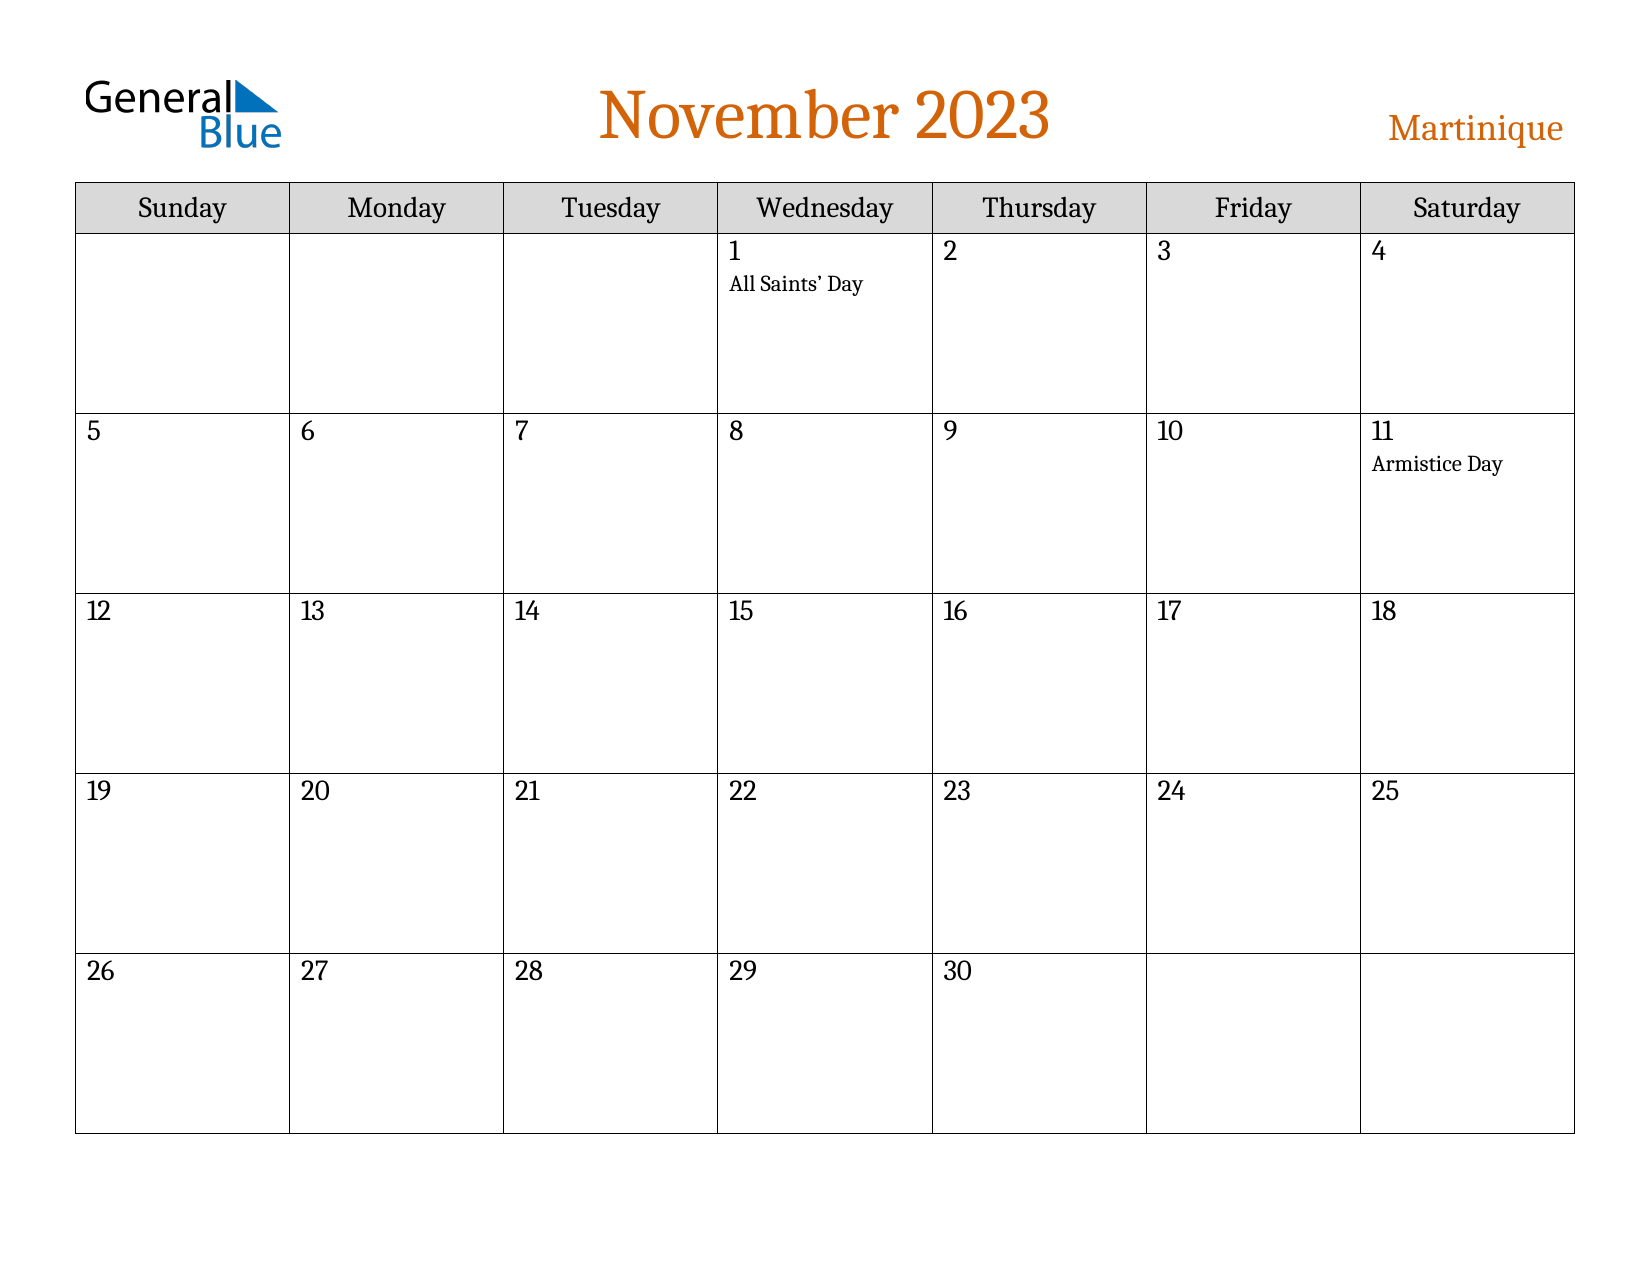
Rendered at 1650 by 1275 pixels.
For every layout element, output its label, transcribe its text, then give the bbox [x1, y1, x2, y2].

table_cell [76, 810, 289, 953]
table_cell [1361, 630, 1574, 773]
table_cell [290, 630, 503, 773]
table_cell [290, 990, 503, 1133]
table_cell 8 [718, 414, 932, 450]
table_cell 11 [1361, 414, 1574, 450]
table_cell 25 [1361, 774, 1574, 810]
picture [86, 80, 281, 148]
table_cell [1147, 630, 1360, 773]
table_cell [1147, 270, 1360, 413]
table_cell Friday [1147, 183, 1360, 233]
table_cell Monday [290, 183, 503, 233]
table_cell [504, 234, 717, 270]
table_cell 23 [933, 774, 1146, 810]
table_cell 15 [718, 594, 932, 630]
table_cell 29 [718, 954, 932, 990]
table_cell [76, 234, 289, 270]
table_cell 10 [1147, 414, 1360, 450]
table_cell 20 [290, 774, 503, 810]
table_cell 12 [76, 594, 289, 630]
table_cell 2 [933, 234, 1146, 270]
table_cell 30 [933, 954, 1146, 990]
table_header [76, 75, 503, 182]
table_cell Thursday [933, 183, 1146, 233]
table_cell [504, 630, 717, 773]
table_cell [933, 630, 1146, 773]
table_cell 18 [1361, 594, 1574, 630]
table_cell [718, 450, 932, 593]
table_cell [290, 450, 503, 593]
table_cell [76, 630, 289, 773]
table_cell 3 [1147, 234, 1360, 270]
table_cell 9 [933, 414, 1146, 450]
table_cell 7 [504, 414, 717, 450]
table_cell [1147, 810, 1360, 953]
table_cell [1361, 270, 1574, 413]
table_cell [1147, 954, 1360, 990]
table_cell 21 [504, 774, 717, 810]
table_cell [504, 990, 717, 1133]
table_cell [504, 450, 717, 593]
table_cell [290, 234, 503, 270]
table_cell [1361, 810, 1574, 953]
table_cell 17 [1147, 594, 1360, 630]
table_cell [718, 810, 932, 953]
table_cell 5 [76, 414, 289, 450]
table_cell [1361, 990, 1574, 1133]
table_cell Tuesday [504, 183, 717, 233]
table_cell [933, 810, 1146, 953]
table_cell [933, 270, 1146, 413]
table_cell 1 [718, 234, 932, 270]
table_cell 28 [504, 954, 717, 990]
table_cell [76, 450, 289, 593]
table_header November 2023 [504, 75, 1146, 182]
table_cell 27 [290, 954, 503, 990]
table_cell 13 [290, 594, 503, 630]
table_cell [933, 990, 1146, 1133]
table_cell [1361, 954, 1574, 990]
table_cell [718, 990, 932, 1133]
table_cell [76, 270, 289, 413]
table_cell [1147, 450, 1360, 593]
table_cell All Saints’ Day [718, 270, 932, 413]
table_cell 14 [504, 594, 717, 630]
table_cell 22 [718, 774, 932, 810]
table_cell Wednesday [718, 183, 932, 233]
table_cell Saturday [1361, 183, 1574, 233]
table_cell 26 [76, 954, 289, 990]
table_cell 24 [1147, 774, 1360, 810]
table_cell Sunday [76, 183, 289, 233]
table_cell 6 [290, 414, 503, 450]
table_cell Armistice Day [1361, 450, 1574, 593]
table_header Martinique [1146, 75, 1574, 182]
table_cell [718, 630, 932, 773]
table_cell [933, 450, 1146, 593]
table_cell [76, 990, 289, 1133]
table_cell [290, 810, 503, 953]
table_cell [504, 810, 717, 953]
table_cell [504, 270, 717, 413]
table_cell [290, 270, 503, 413]
table_cell 19 [76, 774, 289, 810]
table_cell 4 [1361, 234, 1574, 270]
table_cell [1147, 990, 1360, 1133]
table_cell 16 [933, 594, 1146, 630]
